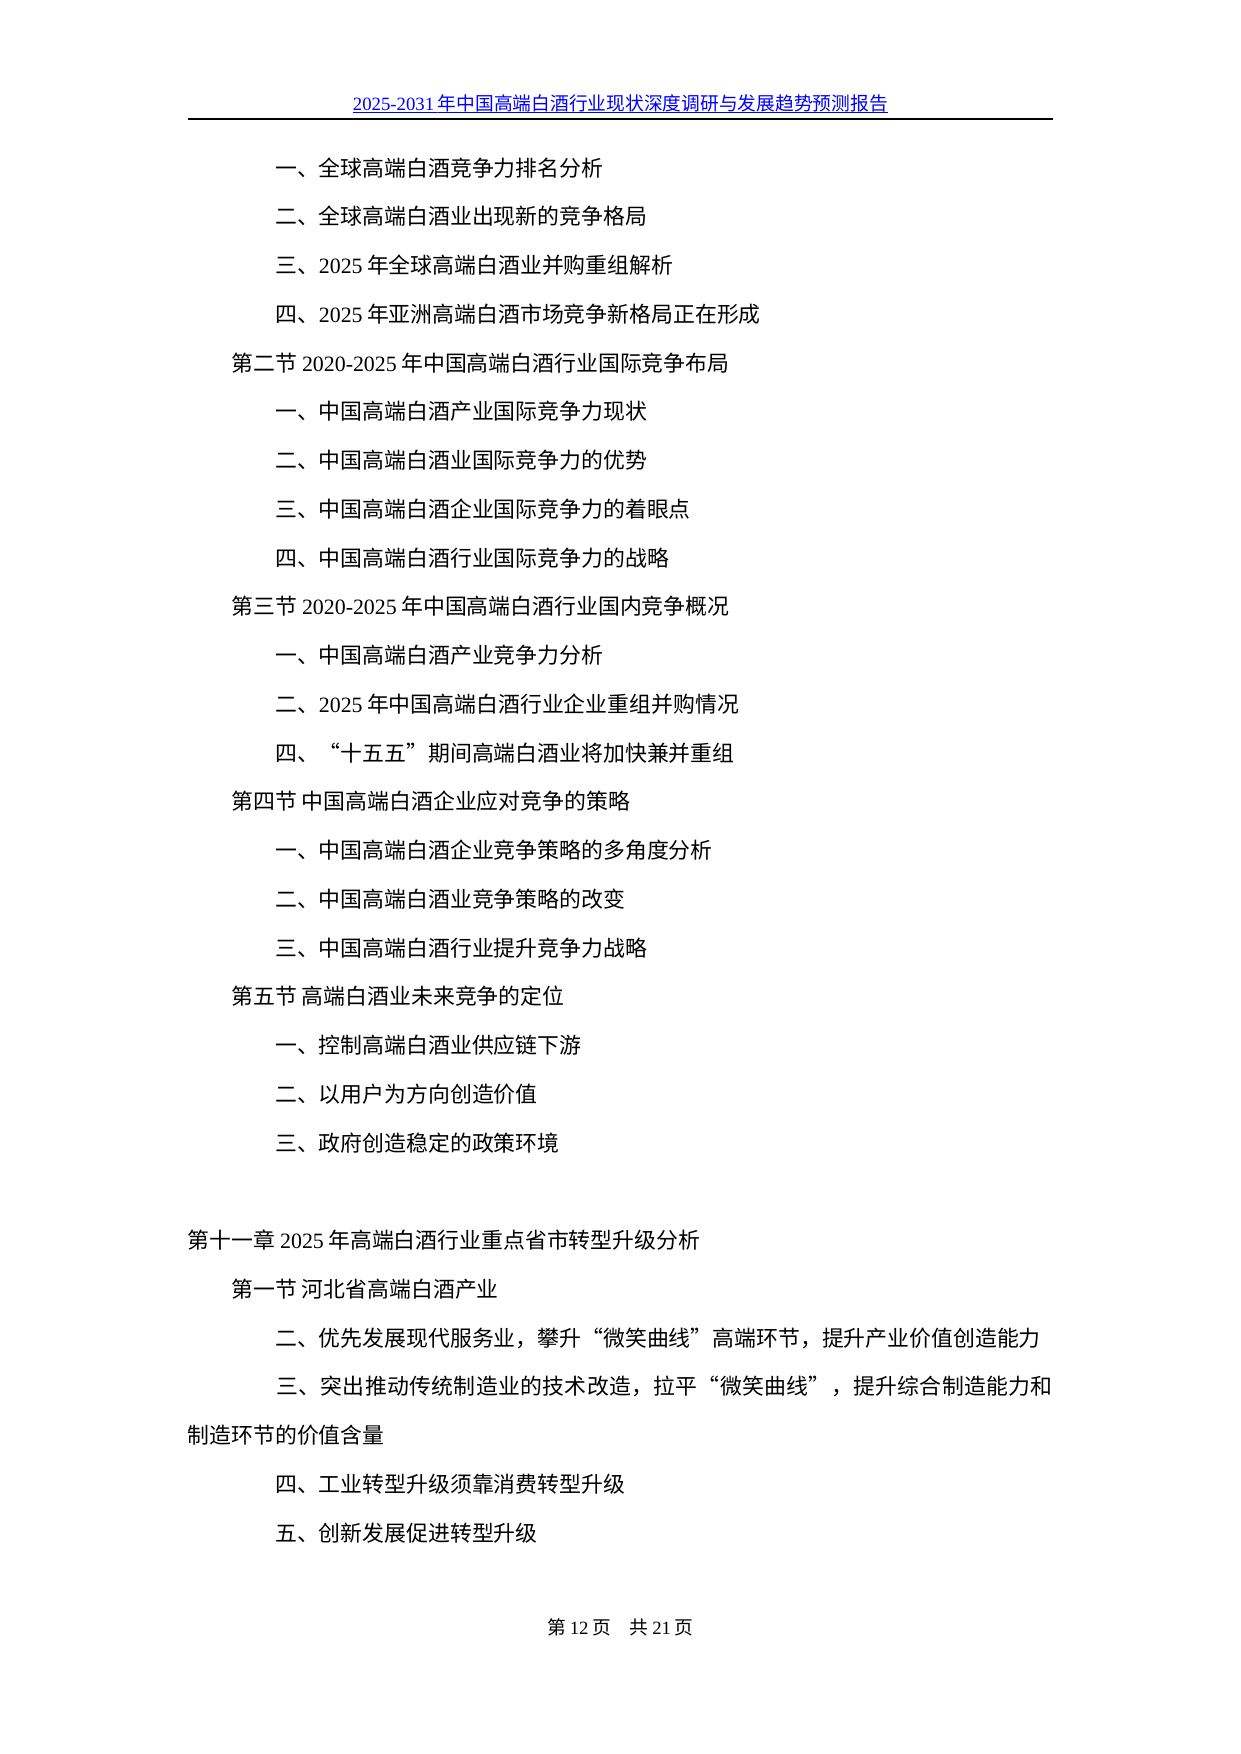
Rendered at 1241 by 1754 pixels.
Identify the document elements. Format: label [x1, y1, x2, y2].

text [187, 150, 1053, 1548]
